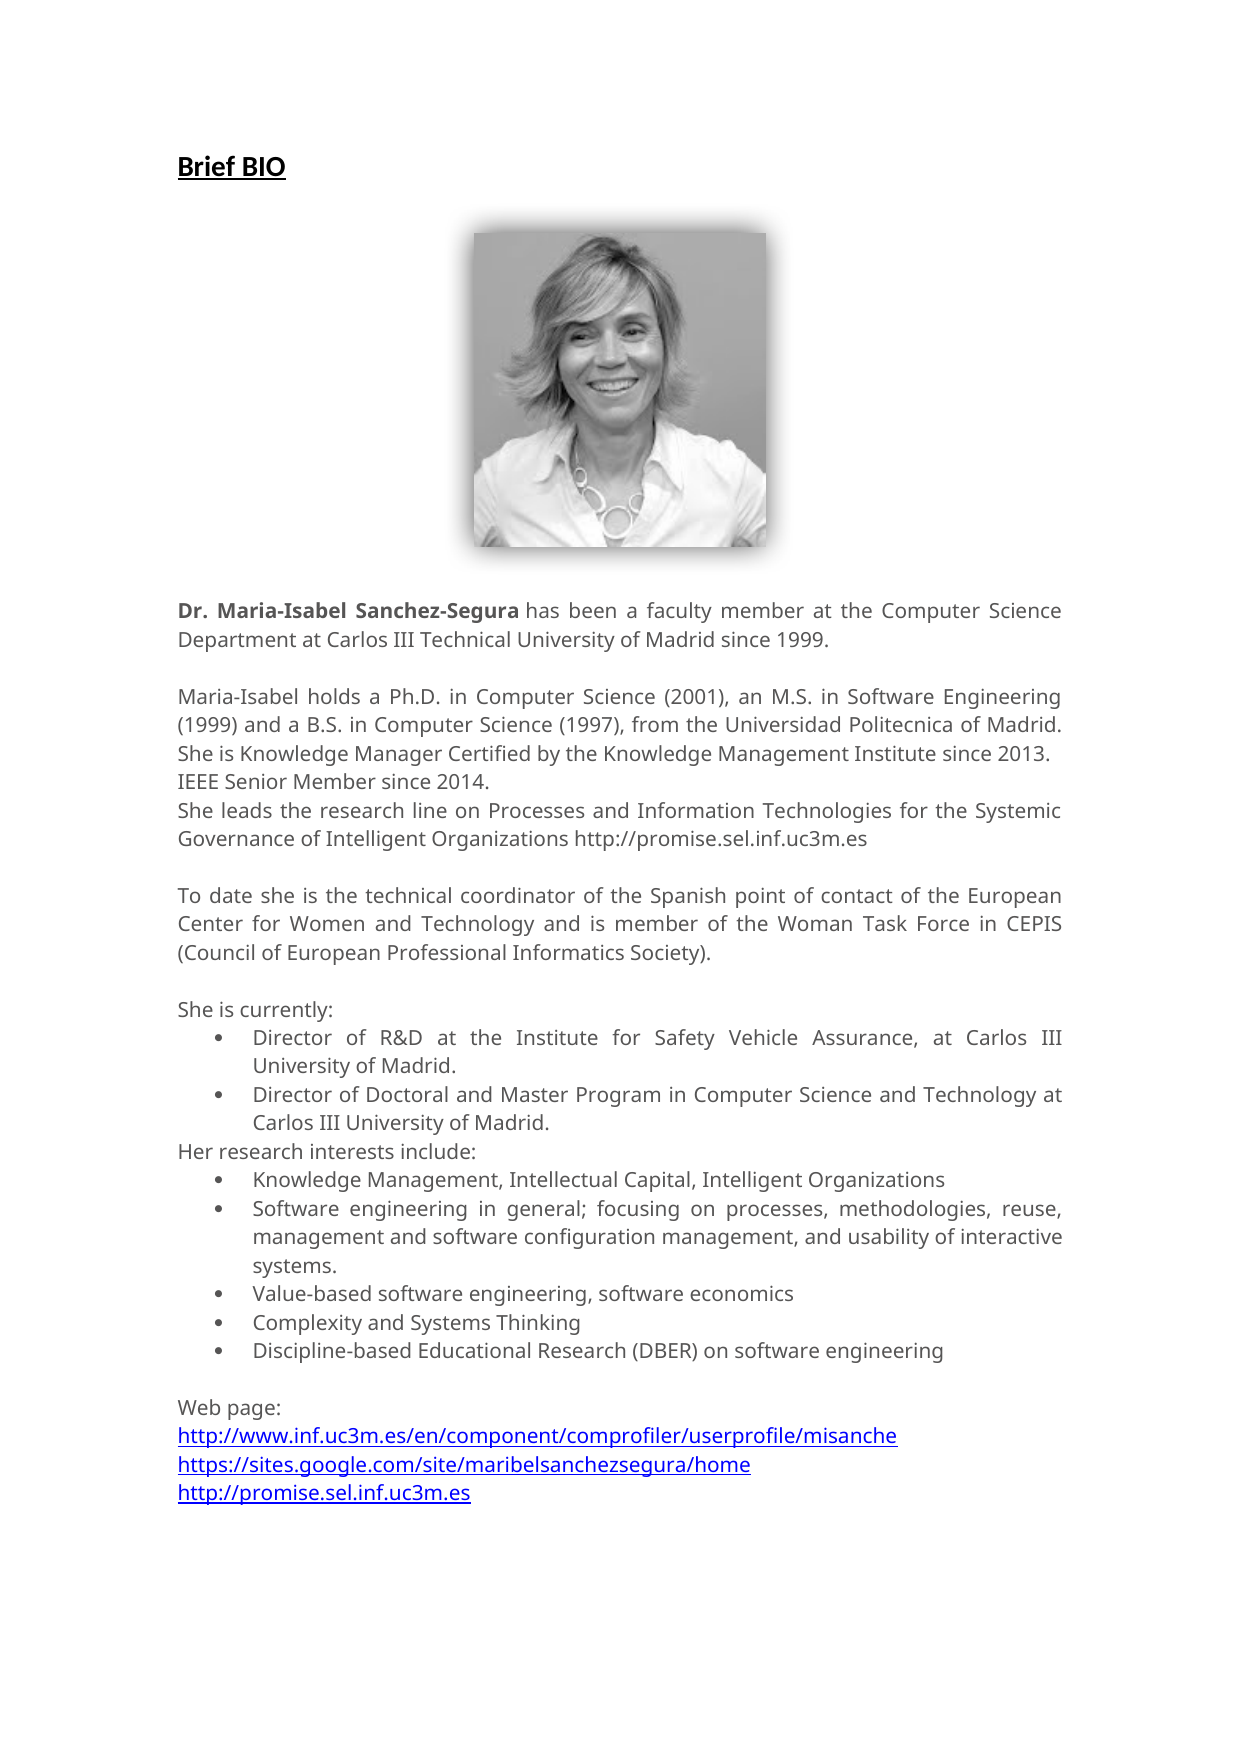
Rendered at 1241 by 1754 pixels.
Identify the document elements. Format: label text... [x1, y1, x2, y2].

list Software engineering in general; focusing on processes, methodologies, reuse, management and software configuration management, and usability of interactive systems. [215, 1194, 1063, 1279]
text Dr. Maria-Isabel Sanchez-Segura has been a faculty member at the Computer Science Department at Carlos III Technical University of Madrid since 1999. [177, 597, 1063, 653]
text She is currently: [177, 995, 1063, 1023]
picture [474, 233, 766, 547]
list Director of Doctoral and Master Program in Computer Science and Technology at Carlos III University of Madrid. [215, 1080, 1063, 1137]
text Brief BIO [177, 148, 1063, 183]
text Maria-Isabel holds a Ph.D. in Computer Science (2001), an M.S. in Software Engineering (1999) and a B.S. in Computer Science (1997), from the Universidad Politecnica of Madrid. She is Knowledge Manager Certified by the Knowledge Management Institute since 2013. [177, 682, 1063, 767]
text https://sites.google.com/site/maribelsanchezsegura/home [177, 1450, 1063, 1478]
text Web page: [177, 1393, 1063, 1421]
list Value-based software engineering, software economics [215, 1279, 1063, 1308]
list Discipline-based Educational Research (DBER) on software engineering [215, 1336, 1063, 1364]
list Director of R&D at the Institute for Safety Vehicle Assurance, at Carlos III University of Madrid. [215, 1023, 1063, 1080]
list Knowledge Management, Intellectual Capital, Intelligent Organizations [215, 1165, 1063, 1194]
text To date she is the technical coordinator of the Spanish point of contact of the European Center for Women and Technology and is member of the Woman Task Force in CEPIS (Council of European Professional Informatics Society). [177, 881, 1063, 966]
text http://www.inf.uc3m.es/en/component/comprofiler/userprofile/misanche [177, 1421, 1063, 1450]
text http://promise.sel.inf.uc3m.es [177, 1478, 1063, 1507]
text She leads the research line on Processes and Information Technologies for the Systemic Governance of Intelligent Organizations http://promise.sel.inf.uc3m.es [177, 796, 1063, 853]
text Her research interests include: [177, 1137, 1063, 1165]
list Complexity and Systems Thinking [215, 1308, 1063, 1336]
text IEEE Senior Member since 2014. [177, 767, 1063, 796]
